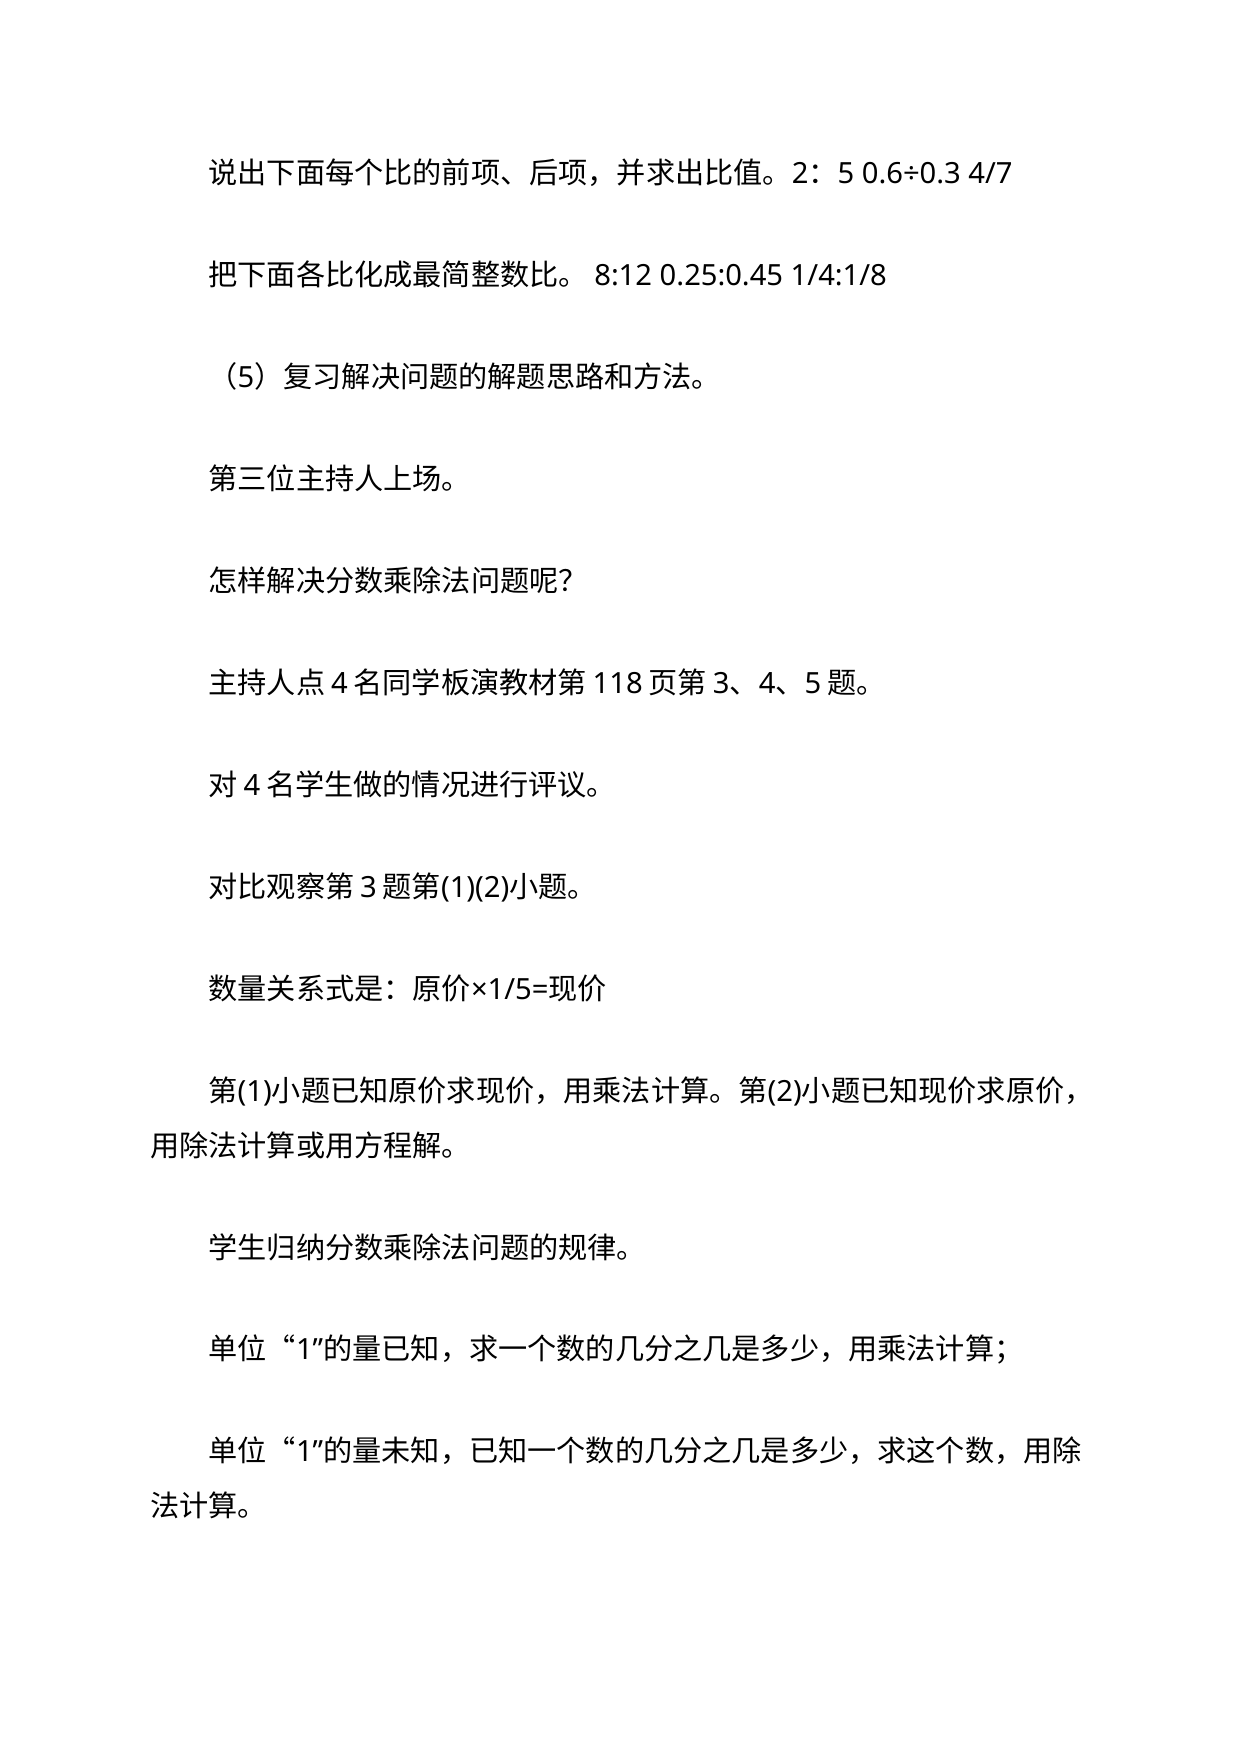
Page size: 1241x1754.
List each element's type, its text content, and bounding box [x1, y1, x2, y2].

text 把下面各比化成最简整数比。 8:12 0.25:0.45 1/4:1/8 [150, 252, 1090, 294]
text 单位“1”的量未知，已知一个数的几分之几是多少，求这个数，用除法计算。 [150, 1428, 1090, 1525]
text 说出下面每个比的前项、后项，并求出比值。2：5 0.6÷0.3 4/7 [150, 150, 1090, 192]
text 对4名学生做的情况进行评议。 [150, 761, 1090, 804]
text 对比观察第3题第(1)(2)小题。 [150, 863, 1090, 906]
text 学生归纳分数乘除法问题的规律。 [150, 1224, 1090, 1266]
text 数量关系式是：原价×1/5=现价 [150, 965, 1090, 1008]
text 第三位主持人上场。 [150, 456, 1090, 498]
text 主持人点4名同学板演教材第118页第3、4、5题。 [150, 659, 1090, 702]
text （5）复习解决问题的解题思路和方法。 [150, 354, 1090, 396]
text 第(1)小题已知原价求现价，用乘法计算。第(2)小题已知现价求原价，用除法计算或用方程解。 [150, 1067, 1090, 1165]
text 单位“1”的量已知，求一个数的几分之几是多少，用乘法计算； [150, 1326, 1090, 1368]
text 怎样解决分数乘除法问题呢？ [150, 558, 1090, 600]
